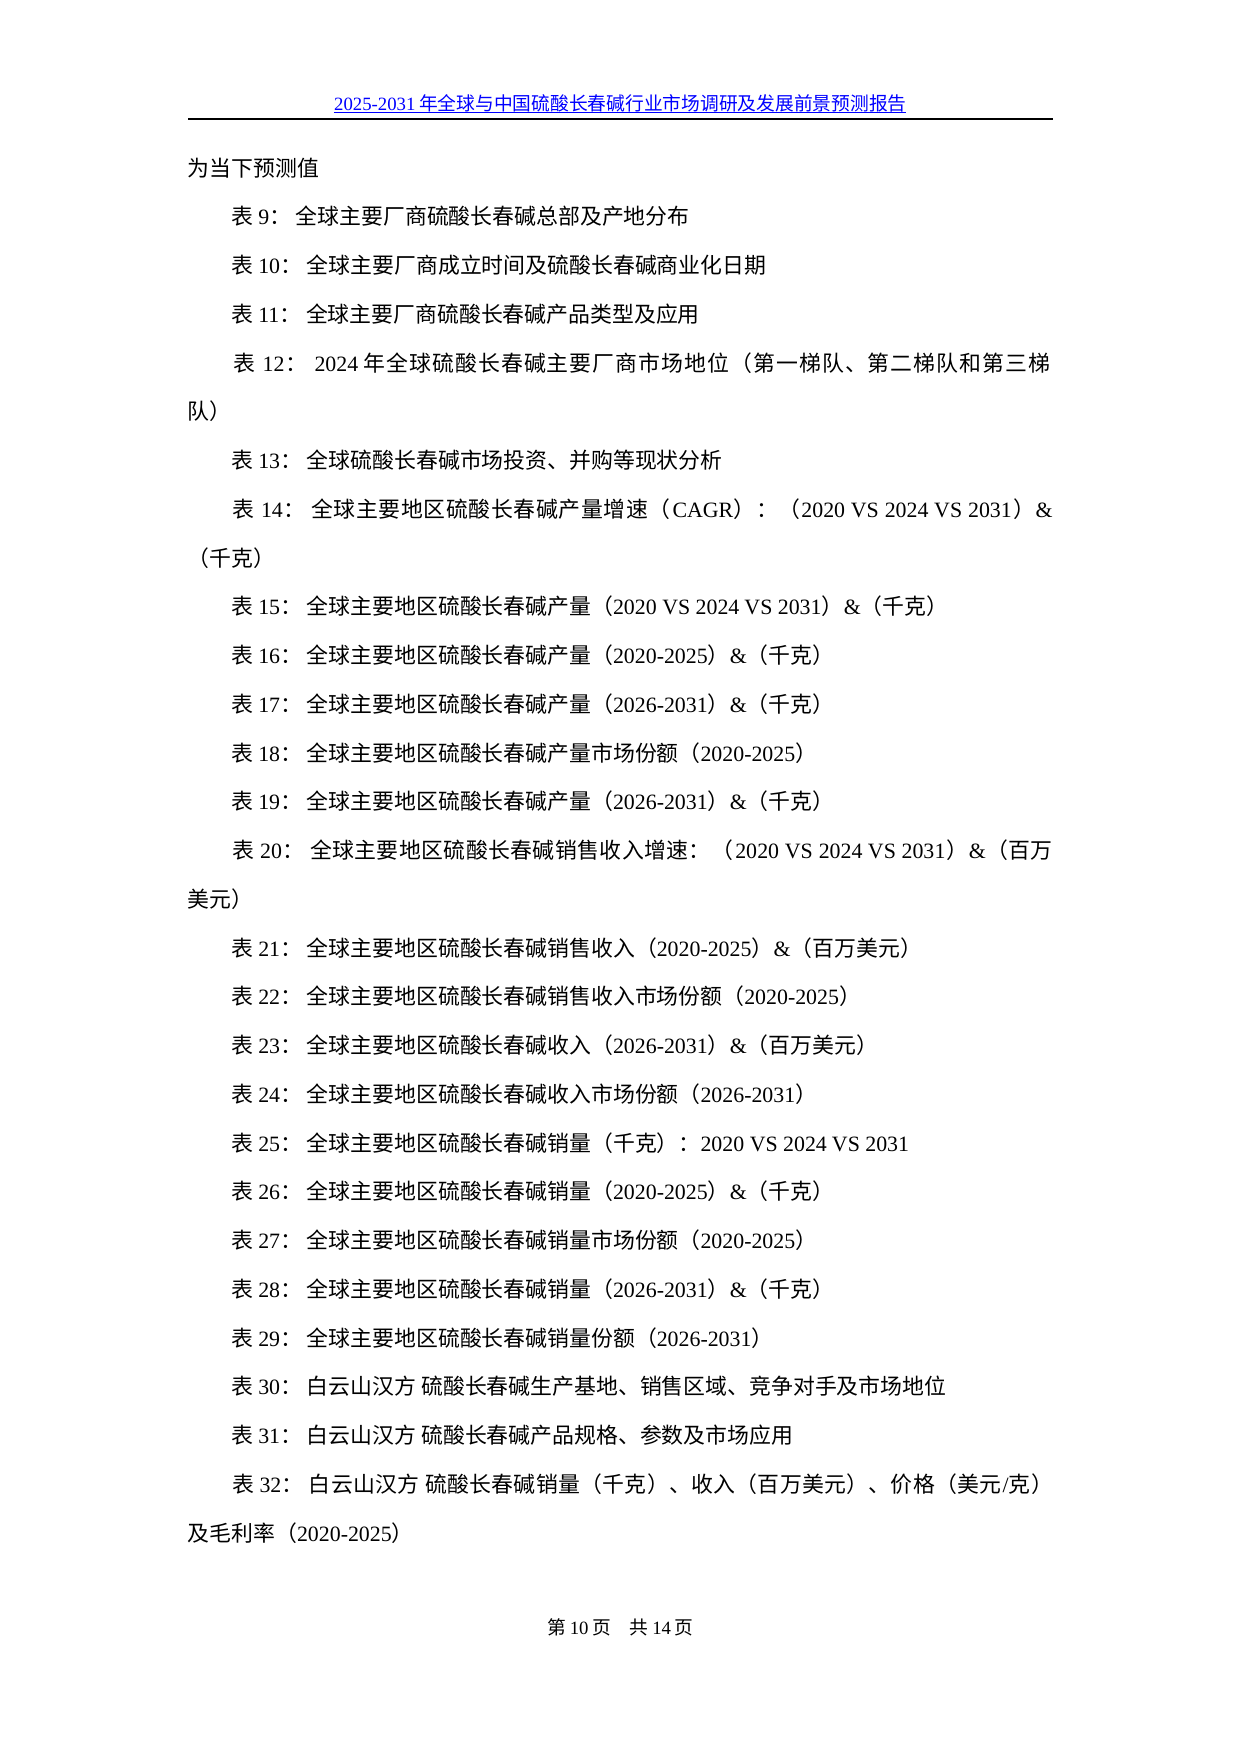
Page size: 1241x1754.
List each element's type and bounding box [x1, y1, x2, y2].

text [187, 150, 1053, 1548]
